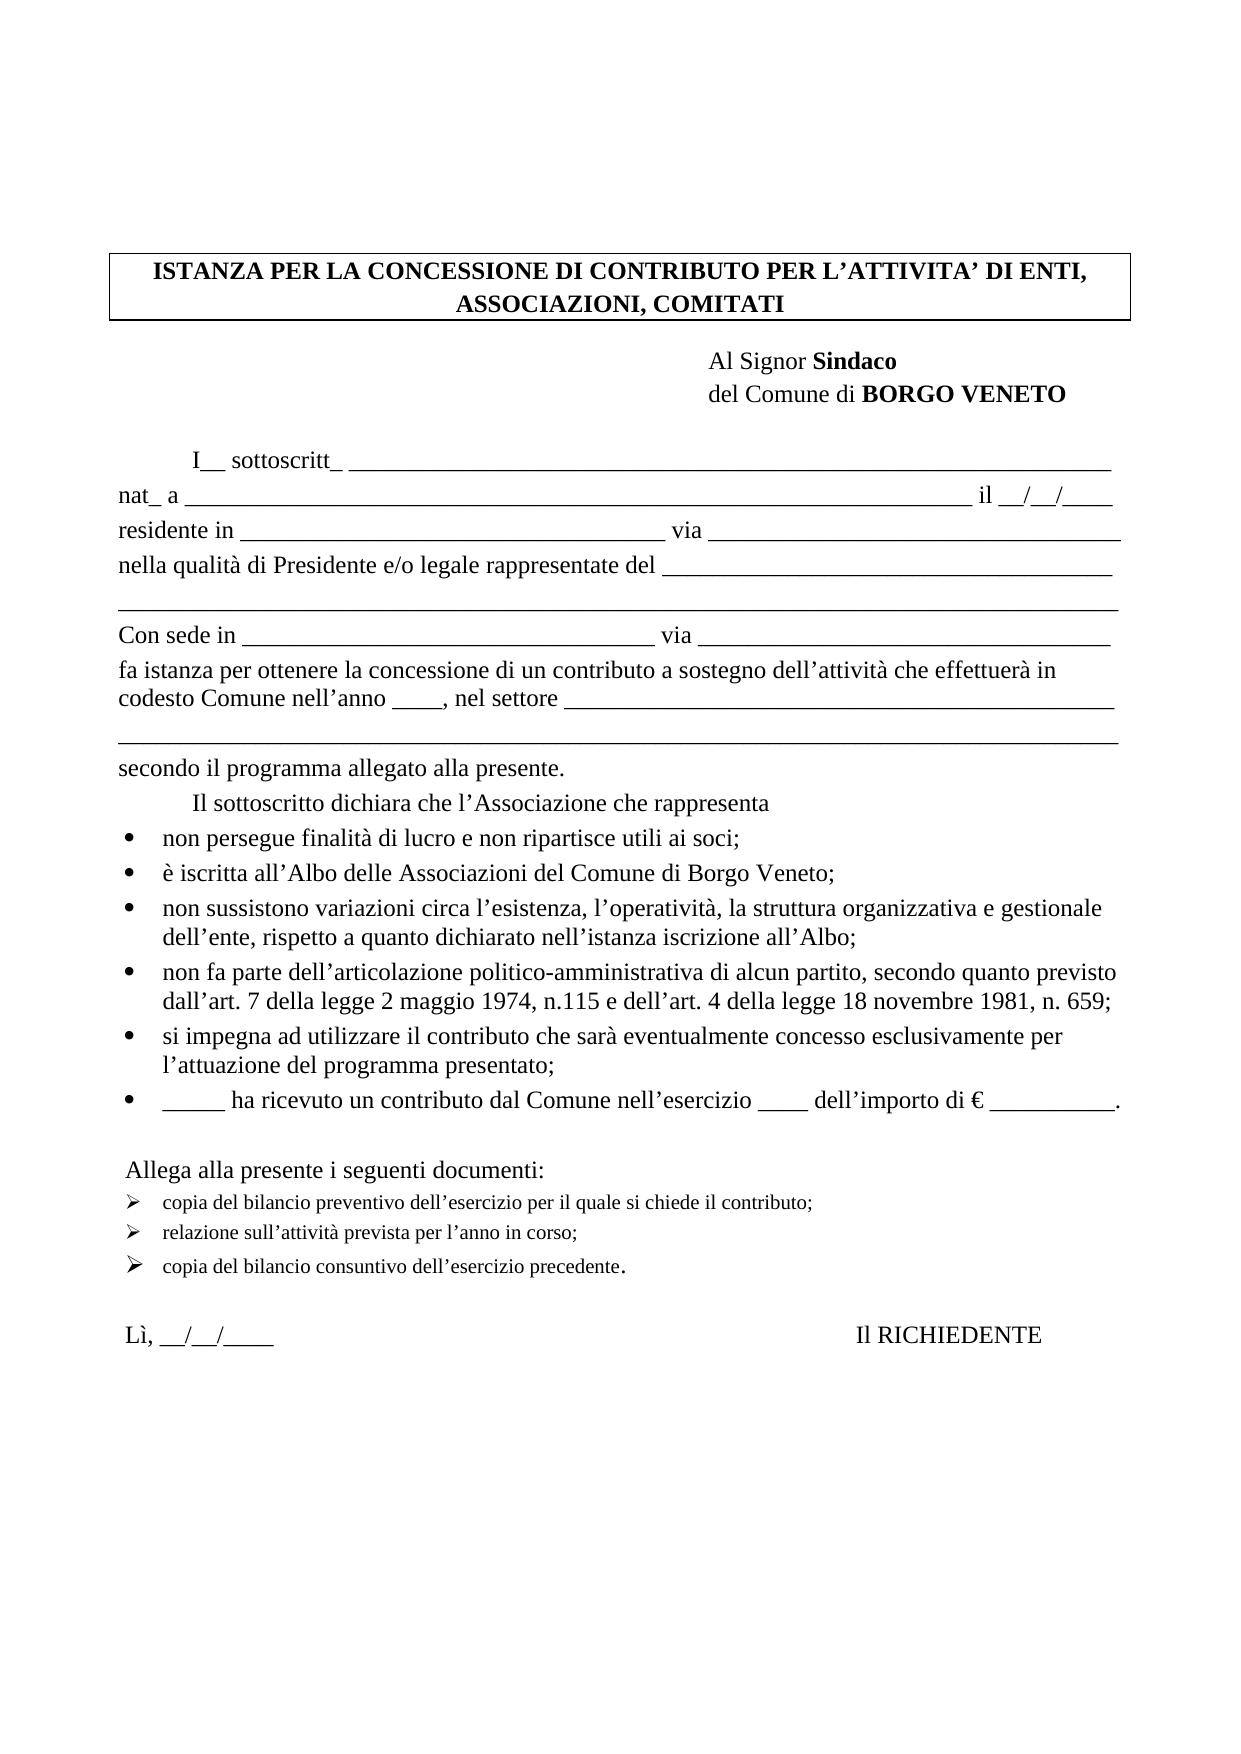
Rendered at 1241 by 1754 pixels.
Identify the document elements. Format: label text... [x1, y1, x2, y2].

list copia del bilancio preventivo dell’esercizio per il quale si chiede il contributo; [125, 1190, 1122, 1214]
list copia del bilancio consuntivo dell’esercizio precedente. [125, 1250, 1122, 1279]
text ISTANZA PER LA CONCESSIONE DI CONTRIBUTO PER L’ATTIVITA’ DI ENTI, ASSOCIAZIONI, COMITATI [110, 254, 1130, 319]
text del Comune di BORGO VENETO [118, 379, 1122, 407]
list _____ ha ricevuto un contributo dal Comune nell’esercizio ____ dell’importo di € __________. [125, 1085, 1122, 1113]
text Il sottoscritto dichiara che l’Associazione che rappresenta [118, 788, 1122, 817]
text I__ sottoscritt_ _____________________________________________________________ [118, 445, 1122, 473]
list non sussistono variazioni circa l’esistenza, l’operatività, la struttura organizzativa e gestionale dell’ente, rispetto a quanto dichiarato nell’istanza iscrizione all’Albo; [125, 893, 1122, 951]
list si impegna ad utilizzare il contributo che sarà eventualmente concesso esclusivamente per l’attuazione del programma presentato; [125, 1021, 1122, 1078]
text secondo il programma allegato alla presente. [118, 753, 1122, 782]
text residente in __________________________________ via _________________________________ [118, 515, 1122, 543]
list relazione sull’attività prevista per l’anno in corso; [125, 1220, 1122, 1244]
text nella qualità di Presidente e/o legale rappresentate del ____________________________________ [118, 550, 1122, 578]
list non fa parte dell’articolazione politico-amministrativa di alcun partito, secondo quanto previsto dall’art. 7 della legge 2 maggio 1974, n.115 e dell’art. 4 della legge 18 novembre 1981, n. 659; [125, 957, 1122, 1015]
list non persegue finalità di lucro e non ripartisce utili ai soci; [125, 823, 1122, 852]
text Lì, __/__/____ Il RICHIEDENTE [125, 1320, 1122, 1349]
text Allega alla presente i seguenti documenti: [125, 1155, 1122, 1183]
text ________________________________________________________________________________ [118, 585, 1122, 613]
list è iscritta all’Albo delle Associazioni del Comune di Borgo Veneto; [125, 858, 1122, 887]
text Con sede in _________________________________ via _________________________________ [118, 620, 1122, 648]
text Al Signor Sindaco [118, 346, 1122, 374]
text fa istanza per ottenere la concessione di un contributo a sostegno dell’attività che effettuerà in codesto Comune nell’anno ____, nel settore ____________________________________________ [118, 655, 1122, 712]
text nat_ a _______________________________________________________________ il __/__/____ [118, 480, 1122, 508]
text ________________________________________________________________________________ [118, 718, 1122, 747]
